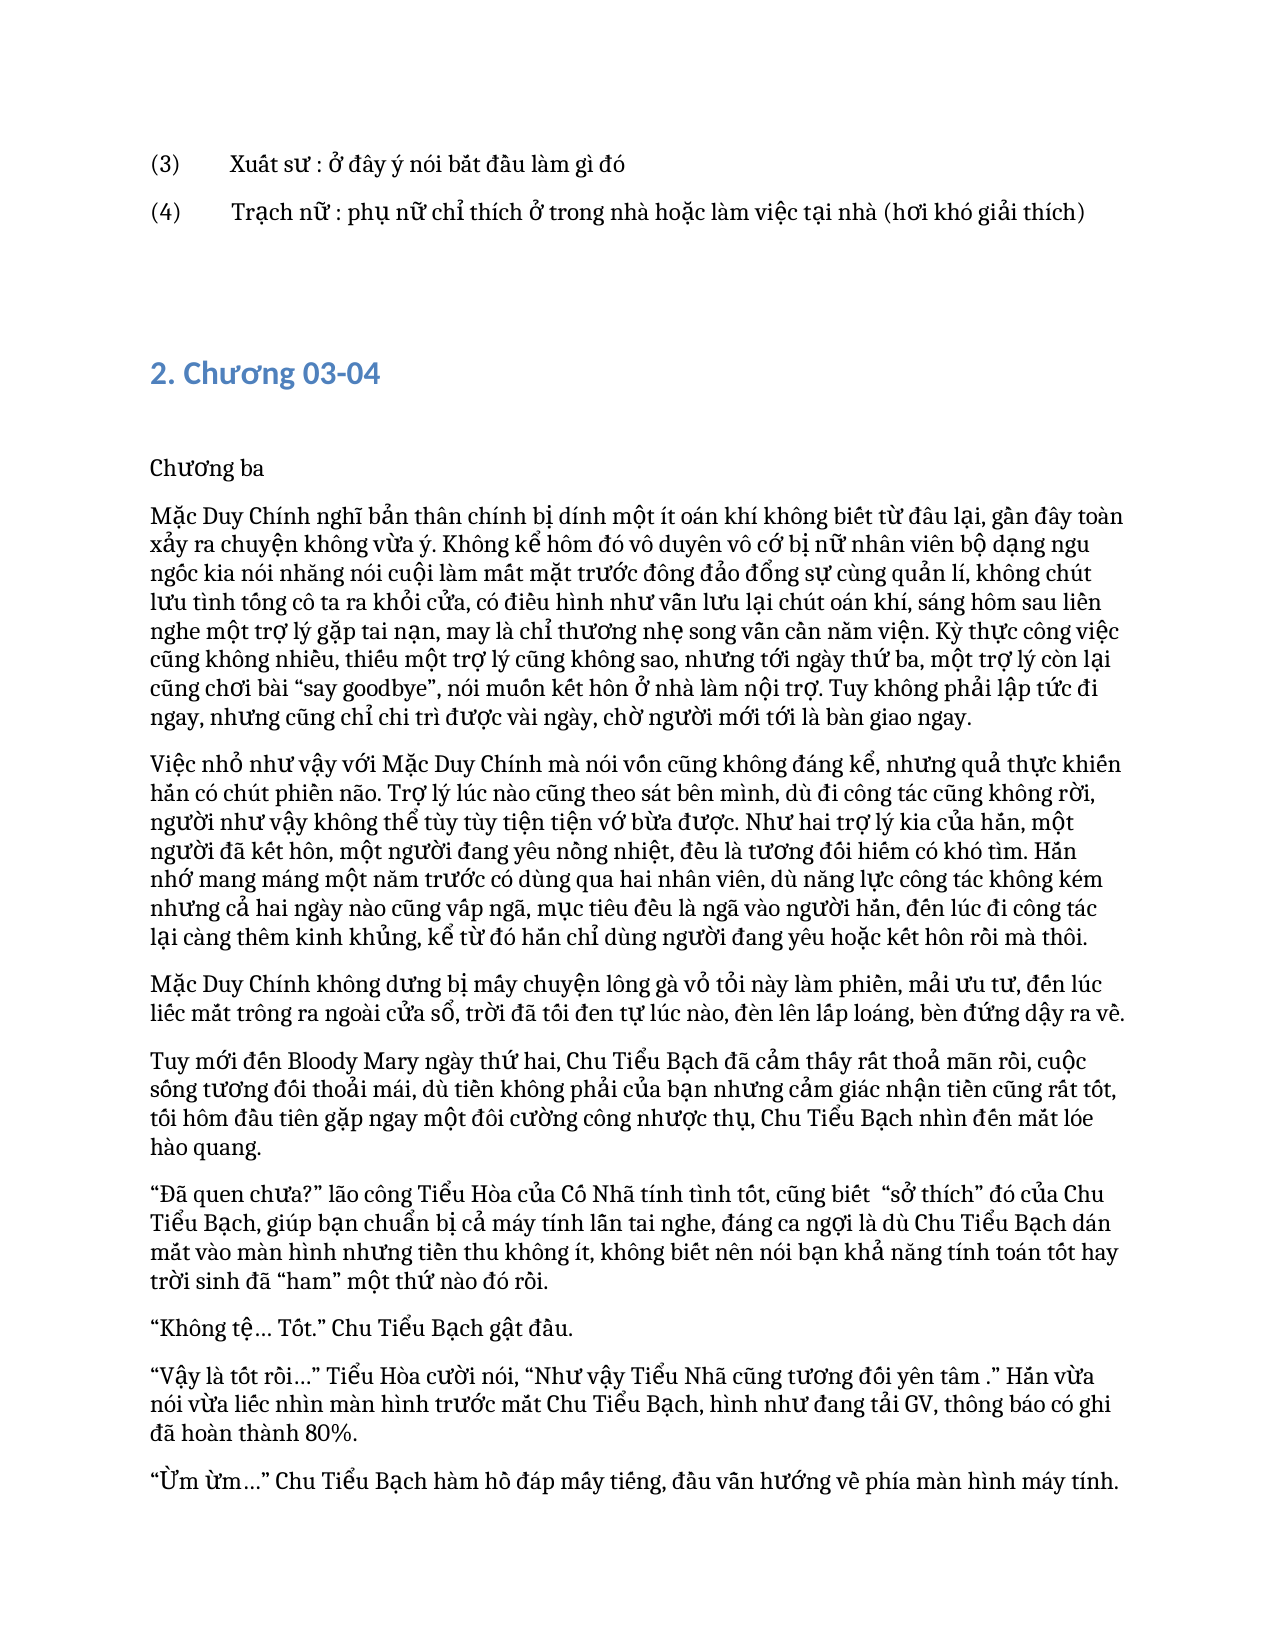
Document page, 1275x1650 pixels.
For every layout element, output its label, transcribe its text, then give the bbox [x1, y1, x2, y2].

text “Vậy là tốt rồi…” Tiểu Hòa cười nói, “Như vậy Tiểu Nhã cũng tương đối yên tâm .” Hắn vừa nói vừa liếc nhìn màn hình trước mắt Chu Tiểu Bạch, hình như đang tải GV, thông báo có ghi đã hoàn thành 80%. [150, 1362, 1125, 1448]
text (4) Trạch nữ : phụ nữ chỉ thích ở trong nhà hoặc làm việc tại nhà (hơi khó giải thích) [150, 197, 1125, 226]
text Chương ba [150, 397, 1125, 483]
text “Không tệ… Tốt.” Chu Tiểu Bạch gật đầu. [150, 1314, 1125, 1343]
text Tuy mới đến Bloody Mary ngày thứ hai, Chu Tiểu Bạch đã cảm thấy rất thoả mãn rồi, cuộc sống tương đối thoải mái, dù tiền không phải của bạn nhưng cảm giác nhận tiền cũng rất tốt, tối hôm đầu tiên gặp ngay một đôi cường công nhược thụ, Chu Tiểu Bạch nhìn đến mắt lóe hào quang. [150, 1047, 1125, 1162]
text Mặc Duy Chính nghĩ bản thân chính bị dính một ít oán khí không biết từ đâu lại, gần đây toàn xảy ra chuyện không vừa ý. Không kể hôm đó vô duyên vô cớ bị nữ nhân viên bộ dạng ngu ngốc kia nói nhăng nói cuội làm mất mặt trước đông đảo đổng sự cùng quản lí, không chút lưu tình tống cô ta ra khỏi cửa, có điều hình như vẫn lưu lại chút oán khí, sáng hôm sau liền nghe một trợ lý gặp tai nạn, may là chỉ thương nhẹ song vẫn cần nằm viện. Kỳ thực công việc cũng không nhiều, thiếu một trợ lý cũng không sao, nhưng tới ngày thứ ba, một trợ lý còn lại cũng chơi bài “say goodbye”, nói muốn kết hôn ở nhà làm nội trợ. Tuy không phải lập tức đi ngay, nhưng cũng chỉ chi trì được vài ngày, chờ người mới tới là bàn giao ngay. [150, 502, 1125, 732]
text “Ừm ừm…” Chu Tiểu Bạch hàm hồ đáp mấy tiếng, đầu vẫn hướng về phía màn hình máy tính. [150, 1467, 1125, 1495]
subtitle 2. Chương 03-04 [150, 352, 1125, 393]
text (3) Xuất sư : ở đây ý nói bắt đầu làm gì đó [150, 150, 1125, 179]
text “Đã quen chưa?” lão công Tiểu Hòa của Cố Nhã tính tình tốt, cũng biết “sở thích” đó của Chu Tiểu Bạch, giúp bạn chuẩn bị cả máy tính lẫn tai nghe, đáng ca ngợi là dù Chu Tiểu Bạch dán mắt vào màn hình nhưng tiền thu không ít, không biết nên nói bạn khả năng tính toán tốt hay trời sinh đã “ham” một thứ nào đó rồi. [150, 1180, 1125, 1295]
text Việc nhỏ như vậy với Mặc Duy Chính mà nói vốn cũng không đáng kể, nhưng quả thực khiến hắn có chút phiền não. Trợ lý lúc nào cũng theo sát bên mình, dù đi công tác cũng không rời, người như vậy không thể tùy tùy tiện tiện vớ bừa được. Như hai trợ lý kia của hắn, một người đã kết hôn, một người đang yêu nồng nhiệt, đều là tương đối hiếm có khó tìm. Hắn nhớ mang máng một năm trước có dùng qua hai nhân viên, dù năng lực công tác không kém nhưng cả hai ngày nào cũng vấp ngã, mục tiêu đều là ngã vào người hắn, đến lúc đi công tác lại càng thêm kinh khủng, kể từ đó hắn chỉ dùng người đang yêu hoặc kết hôn rồi mà thôi. [150, 750, 1125, 952]
text Mặc Duy Chính không dưng bị mấy chuyện lông gà vỏ tỏi này làm phiền, mải ưu tư, đến lúc liếc mắt trông ra ngoài cửa sổ, trời đã tối đen tự lúc nào, đèn lên lấp loáng, bèn đứng dậy ra về. [150, 970, 1125, 1028]
